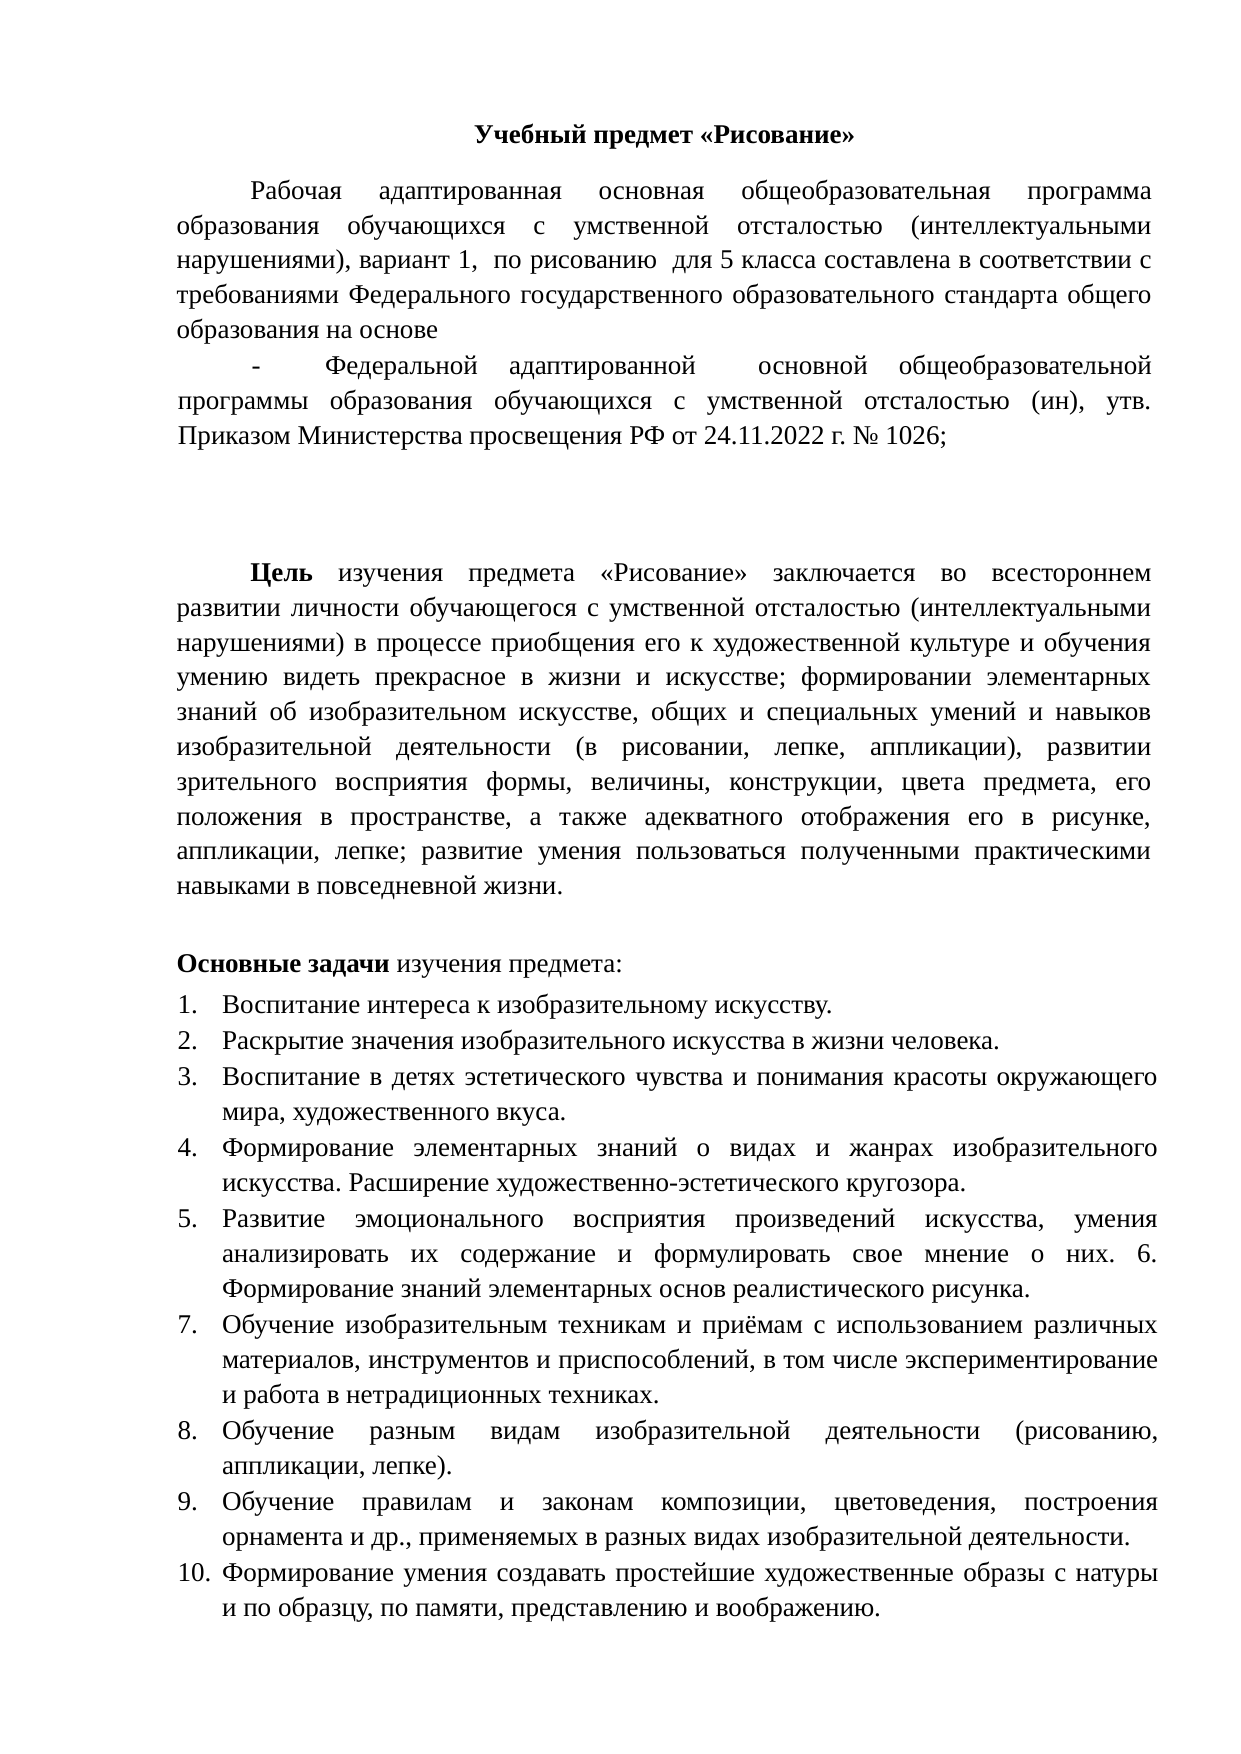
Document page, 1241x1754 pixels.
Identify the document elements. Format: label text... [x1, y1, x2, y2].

text Рабочая адаптированная основная общеобразовательная программа образования обучающихся с умственной отсталостью (интеллектуальными нарушениями), вариант 1, по рисованию для 5 класса составлена в соответствии с требованиями Федерального государственного образовательного стандарта общего образования на основе [176, 174, 1152, 344]
list Обучение разным видам изобразительной деятельности (рисованию, аппликации, лепке). [177, 1414, 1159, 1480]
list Раскрытие значения изобразительного искусства в жизни человека. [177, 1024, 1159, 1055]
text Цель изучения предмета «Рисование» заключается во всестороннем развитии личности обучающегося с умственной отсталостью (интеллектуальными нарушениями) в процессе приобщения его к художественной культуре и обучения умению видеть прекрасное в жизни и искусстве; формировании элементарных знаний об изобразительном искусстве, общих и специальных умений и навыков изобразительной деятельности (в рисовании, лепке, аппликации), развитии зрительного восприятия формы, величины, конструкции, цвета предмета, его положения в пространстве, а также адекватного отображения его в рисунке, аппликации, лепке; развитие умения пользоваться полученными практическими навыками в повседневной жизни. [176, 556, 1152, 900]
list Воспитание интереса к изобразительному искусству. [177, 988, 1159, 1019]
list Воспитание в детях эстетического чувства и понимания красоты окружающего мира, художественного вкуса. [177, 1060, 1159, 1126]
list Обучение правилам и законам композиции, цветоведения, построения орнамента и др., применяемых в разных видах изобразительной деятельности. [177, 1485, 1159, 1551]
list Федеральной адаптированной основной общеобразовательной программы образования обучающихся с умственной отсталостью (ин), утв. Приказом Министерства просвещения РФ от 24.11.2022 г. № 1026; [178, 349, 1152, 450]
subtitle Учебный предмет «Рисование» [177, 118, 1152, 149]
list Формирование элементарных знаний о видах и жанрах изобразительного искусства. Расширение художественно-эстетического кругозора. [177, 1131, 1159, 1197]
list Формирование умения создавать простейшие художественные образы с натуры и по образцу, по памяти, представлению и воображению. [177, 1556, 1159, 1622]
list Обучение изобразительным техникам и приёмам с использованием различных материалов, инструментов и приспособлений, в том числе экспериментирование и работа в нетрадиционных техниках. [177, 1308, 1159, 1409]
list Развитие эмоционального восприятия произведений искусства, умения анализировать их содержание и формулировать свое мнение о них. 6. Формирование знаний элементарных основ реалистического рисунка. [177, 1202, 1159, 1303]
text Основные задачи изучения предмета: [176, 947, 1152, 978]
